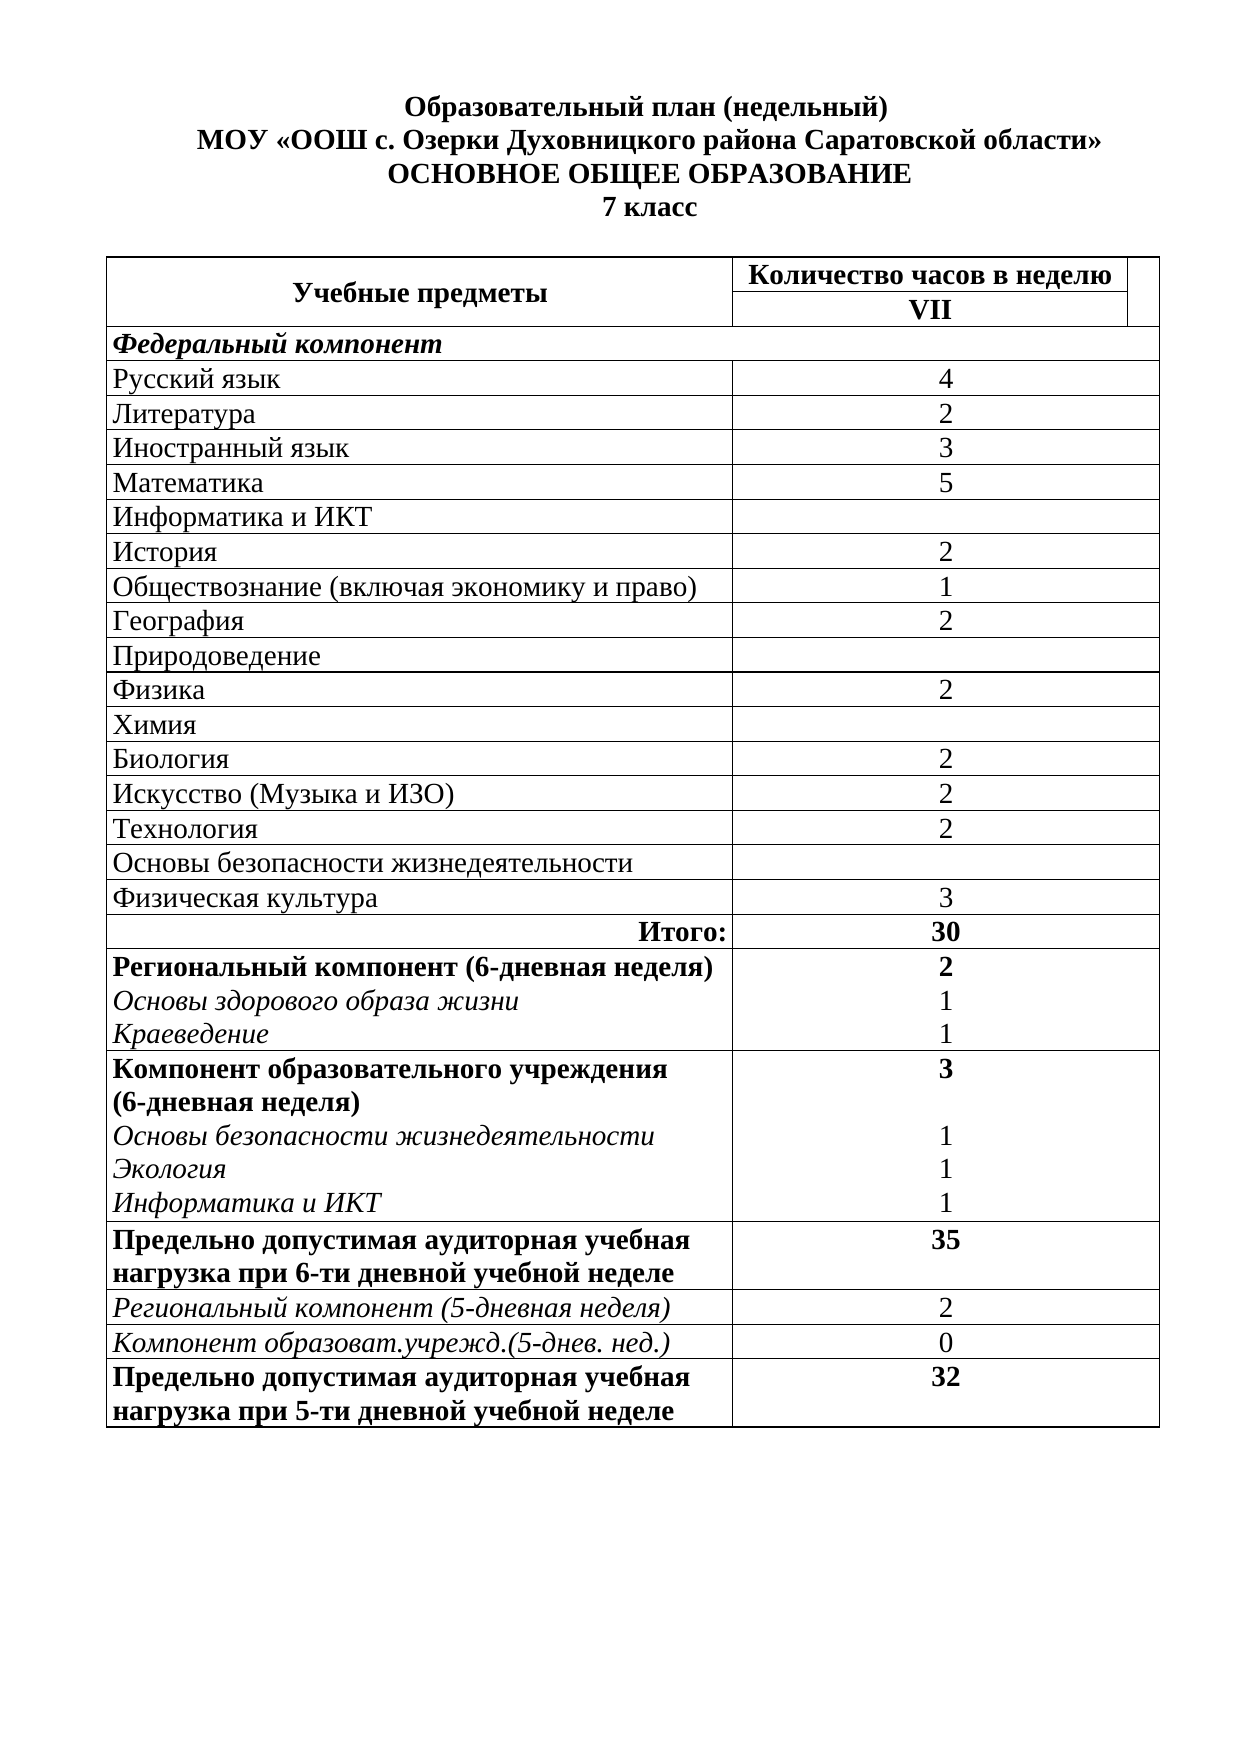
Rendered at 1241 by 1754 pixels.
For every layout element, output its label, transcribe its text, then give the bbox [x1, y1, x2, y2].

table_cell Химия [107, 707, 732, 741]
table_cell 2 [733, 673, 1159, 706]
table_header Учебные предметы [107, 258, 732, 326]
table_cell Физика [107, 673, 732, 706]
table_cell 32 [733, 1359, 1159, 1426]
table_cell 4 [733, 361, 1159, 395]
table_cell 2 [733, 811, 1159, 844]
table_cell 2 [733, 742, 1159, 775]
table_cell Математика [107, 465, 732, 498]
text ОСНОВНОЕ ОБЩЕЕ ОБРАЗОВАНИЕ [118, 156, 1181, 189]
table_cell Природоведение [107, 638, 732, 671]
table_cell 2 1 1 [733, 949, 1159, 1050]
table_cell Итого: [107, 915, 732, 948]
table_cell [733, 638, 1159, 671]
table_cell История [107, 534, 732, 568]
table_cell 5 [733, 465, 1159, 498]
table_cell Предельно допустимая аудиторная учебная нагрузка при 5-ти дневной учебной неделе [107, 1359, 732, 1426]
table_cell 2 [733, 1290, 1159, 1324]
table_cell Предельно допустимая аудиторная учебная нагрузка при 6-ти дневной учебной неделе [107, 1222, 732, 1289]
table_cell Региональный компонент (5-дневная неделя) [107, 1290, 732, 1324]
table_cell VII [733, 292, 1127, 326]
table_header Количество часов в неделю [733, 258, 1127, 291]
table_cell 2 [733, 534, 1159, 568]
table_cell [733, 707, 1159, 741]
table_cell Обществознание (включая экономику и право) [107, 569, 732, 602]
table_cell Технология [107, 811, 732, 844]
table_cell Федеральный компонент [107, 327, 1159, 360]
table_header [1128, 258, 1159, 326]
table_cell География [107, 603, 732, 637]
text 7 класс [118, 189, 1181, 223]
table_cell Основы безопасности жизнедеятельности [107, 845, 732, 879]
table_cell Компонент образоват.учрежд.(5-днев. нед.) [107, 1325, 732, 1358]
table_cell Биология [107, 742, 732, 775]
table_cell 2 [733, 603, 1159, 637]
text Образовательный план (недельный) МОУ «ООШ с. Озерки Духовницкого района Саратовской области» [118, 89, 1181, 156]
table_cell 1 [733, 569, 1159, 602]
table_cell Иностранный язык [107, 430, 732, 464]
table_cell Компонент образовательного учреждения (6-дневная неделя) Основы безопасности жизнедеятельности Экология Информатика и ИКТ [107, 1051, 732, 1221]
table_cell Информатика и ИКТ [107, 500, 732, 533]
table_cell 2 [733, 776, 1159, 810]
table_cell [733, 500, 1159, 533]
table_cell 0 [733, 1325, 1159, 1358]
table_cell 3 [733, 430, 1159, 464]
table_cell 3 1 1 1 [733, 1051, 1159, 1221]
table_cell Региональный компонент (6-дневная неделя) Основы здорового образа жизни Краеведение [107, 949, 732, 1050]
table_cell Физическая культура [107, 880, 732, 913]
table_cell 3 [733, 880, 1159, 913]
table_cell 2 [733, 396, 1159, 429]
table_cell Искусство (Музыка и ИЗО) [107, 776, 732, 810]
table_cell [733, 845, 1159, 879]
table_cell 30 [733, 915, 1159, 948]
table_cell 35 [733, 1222, 1159, 1289]
table_cell Литература [107, 396, 732, 429]
table_cell Русский язык [107, 361, 732, 395]
